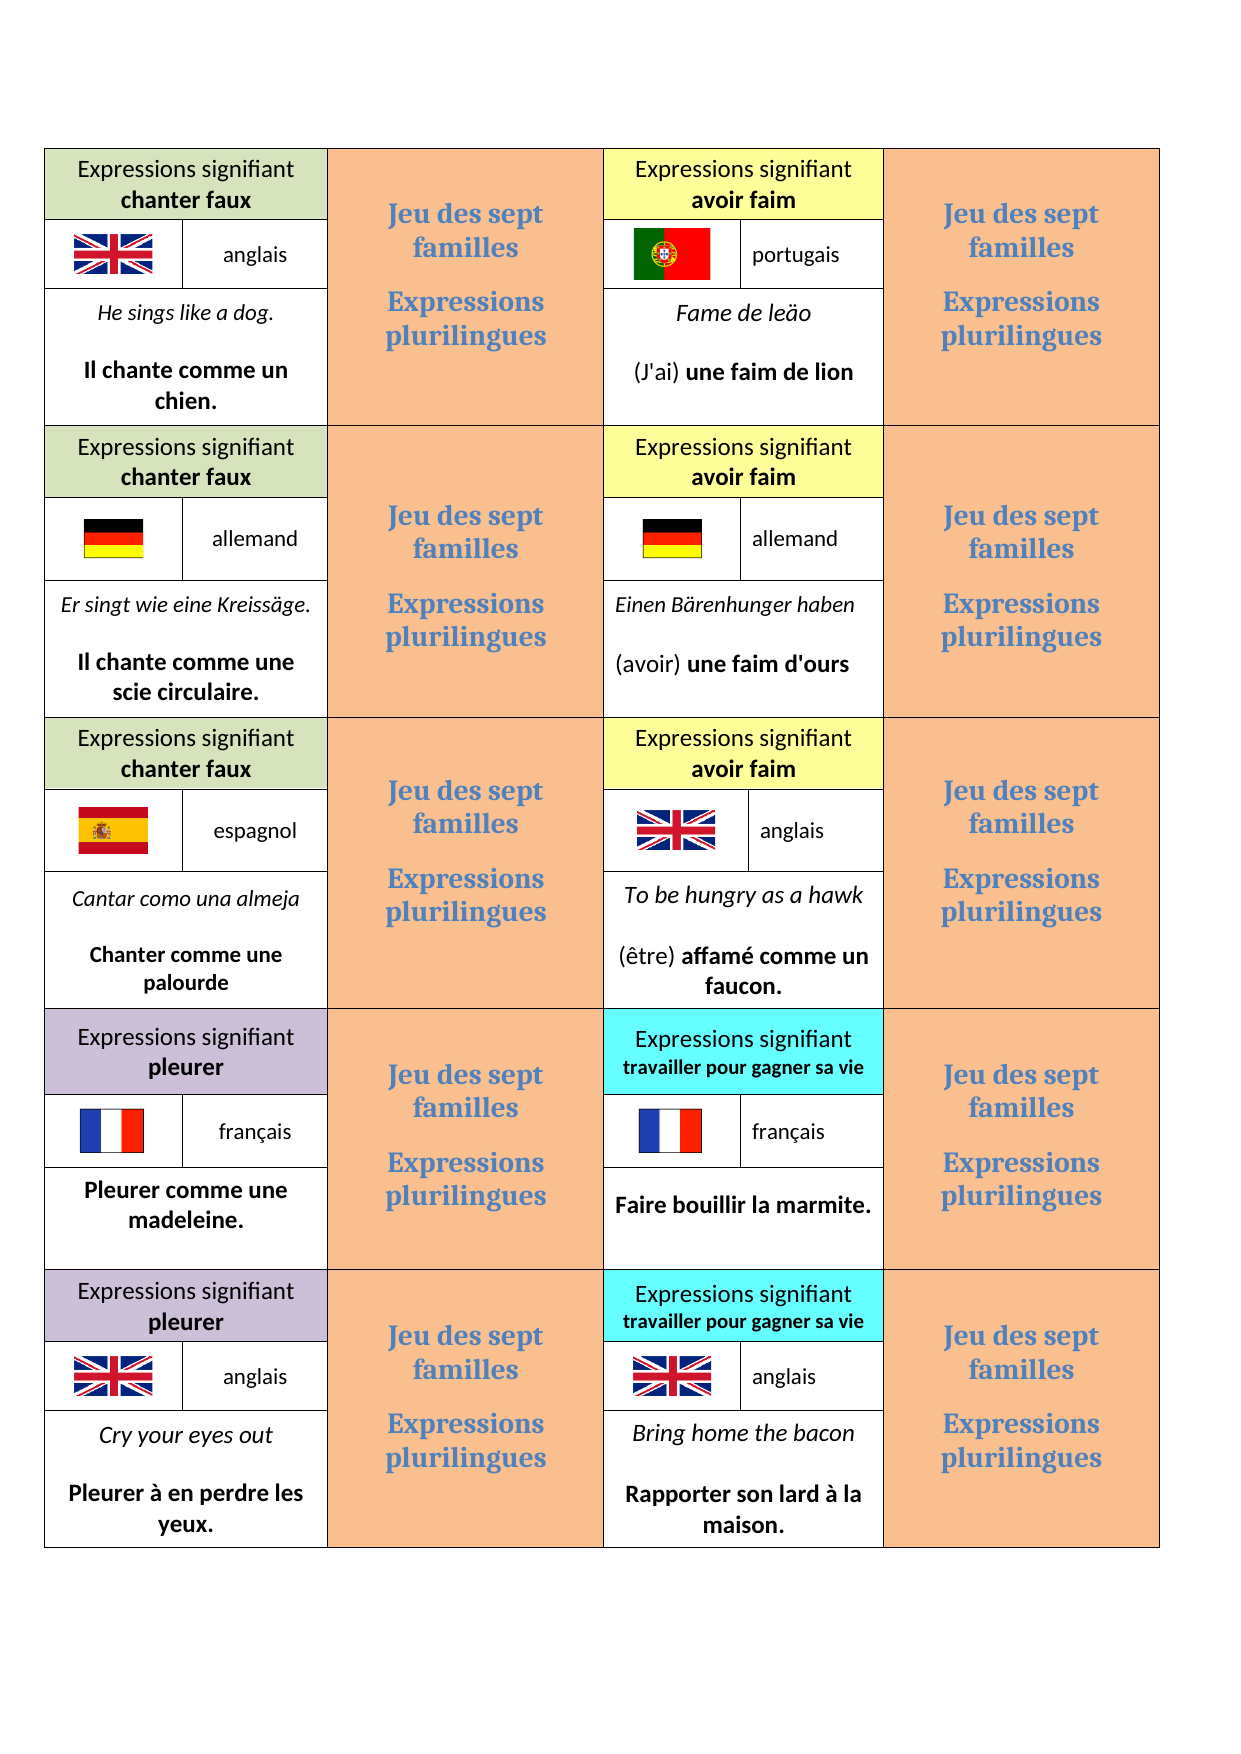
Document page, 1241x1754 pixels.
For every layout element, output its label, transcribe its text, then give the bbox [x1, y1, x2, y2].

table_cell Cry your eyes out Pleurer à en perdre les yeux. [45, 1411, 327, 1547]
picture [83, 519, 144, 559]
table_cell Jeu des sept familles Expressions plurilingues [328, 718, 603, 1008]
table_cell Expressions signifiant pleurer [45, 1009, 327, 1094]
table_cell Jeu des sept familles Expressions plurilingues [328, 1009, 603, 1269]
table_cell Expressions signifiant avoir faim [604, 718, 883, 788]
picture [74, 1356, 153, 1396]
table_cell [45, 1095, 182, 1167]
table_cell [884, 1270, 1159, 1547]
table_cell To be hungry as a hawk (être) affamé comme un faucon. [604, 872, 883, 1008]
table_cell allemand [183, 498, 327, 579]
picture [638, 1108, 706, 1153]
table_cell Jeu des sept familles Expressions plurilingues [884, 1009, 1159, 1269]
table_cell Expressions signifiant chanter faux [45, 149, 327, 219]
table_cell français [741, 1095, 883, 1167]
table_cell [604, 790, 748, 871]
table_cell portugais [741, 220, 883, 288]
table_cell He sings like a dog. Il chante comme un chien. [45, 289, 327, 425]
table_cell Expressions signifiant pleurer [45, 1270, 327, 1341]
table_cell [884, 149, 1159, 425]
table_cell français [183, 1095, 327, 1167]
table_cell Expressions signifiant travailler pour gagner sa vie [604, 1009, 883, 1094]
table_cell Expressions signifiant avoir faim [604, 426, 883, 497]
picture [78, 807, 148, 854]
table_cell Jeu des sept familles Expressions plurilingues [328, 426, 603, 717]
table_cell Expressions signifiant travailler pour gagner sa vie [604, 1270, 883, 1341]
table_cell Faire bouillir la marmite. [604, 1168, 883, 1269]
picture [642, 519, 702, 559]
picture [74, 234, 153, 274]
table_cell Expressions signifiant avoir faim [604, 149, 883, 219]
table_cell allemand [741, 498, 883, 579]
table_cell Pleurer comme une madeleine. [45, 1168, 327, 1269]
picture [79, 1108, 148, 1153]
table_cell Jeu des sept familles Expressions plurilingues [884, 426, 1159, 717]
table_cell Jeu des sept familles Expressions plurilingues [884, 718, 1159, 1008]
table_cell [45, 1342, 182, 1409]
picture [633, 1356, 712, 1396]
table_cell Er singt wie eine Kreissäge. Il chante comme une scie circulaire. [45, 581, 327, 717]
table_cell anglais [183, 1342, 327, 1409]
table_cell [328, 149, 603, 425]
table_cell [45, 790, 182, 871]
table_cell Einen Bärenhunger haben (avoir) une faim d'ours [604, 581, 883, 717]
table_cell Fame de leäo (J'ai) une faim de lion [604, 289, 883, 425]
table_cell anglais [741, 1342, 883, 1409]
table_cell anglais [183, 220, 327, 288]
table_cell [328, 1270, 603, 1547]
table_cell espagnol [183, 790, 327, 871]
picture [637, 810, 716, 850]
table_cell [45, 220, 182, 288]
table_cell [604, 220, 740, 288]
table_cell [604, 498, 740, 579]
table_cell Cantar como una almeja Chanter comme une palourde [45, 872, 327, 1008]
table_cell [604, 1095, 740, 1167]
table_cell [604, 1342, 740, 1409]
table_cell Expressions signifiant chanter faux [45, 426, 327, 497]
table_cell anglais [749, 790, 883, 871]
table_cell [45, 498, 182, 579]
table_cell Expressions signifiant chanter faux [45, 718, 327, 788]
table_cell Bring home the bacon Rapporter son lard à la maison. [604, 1411, 883, 1547]
picture [633, 228, 711, 280]
